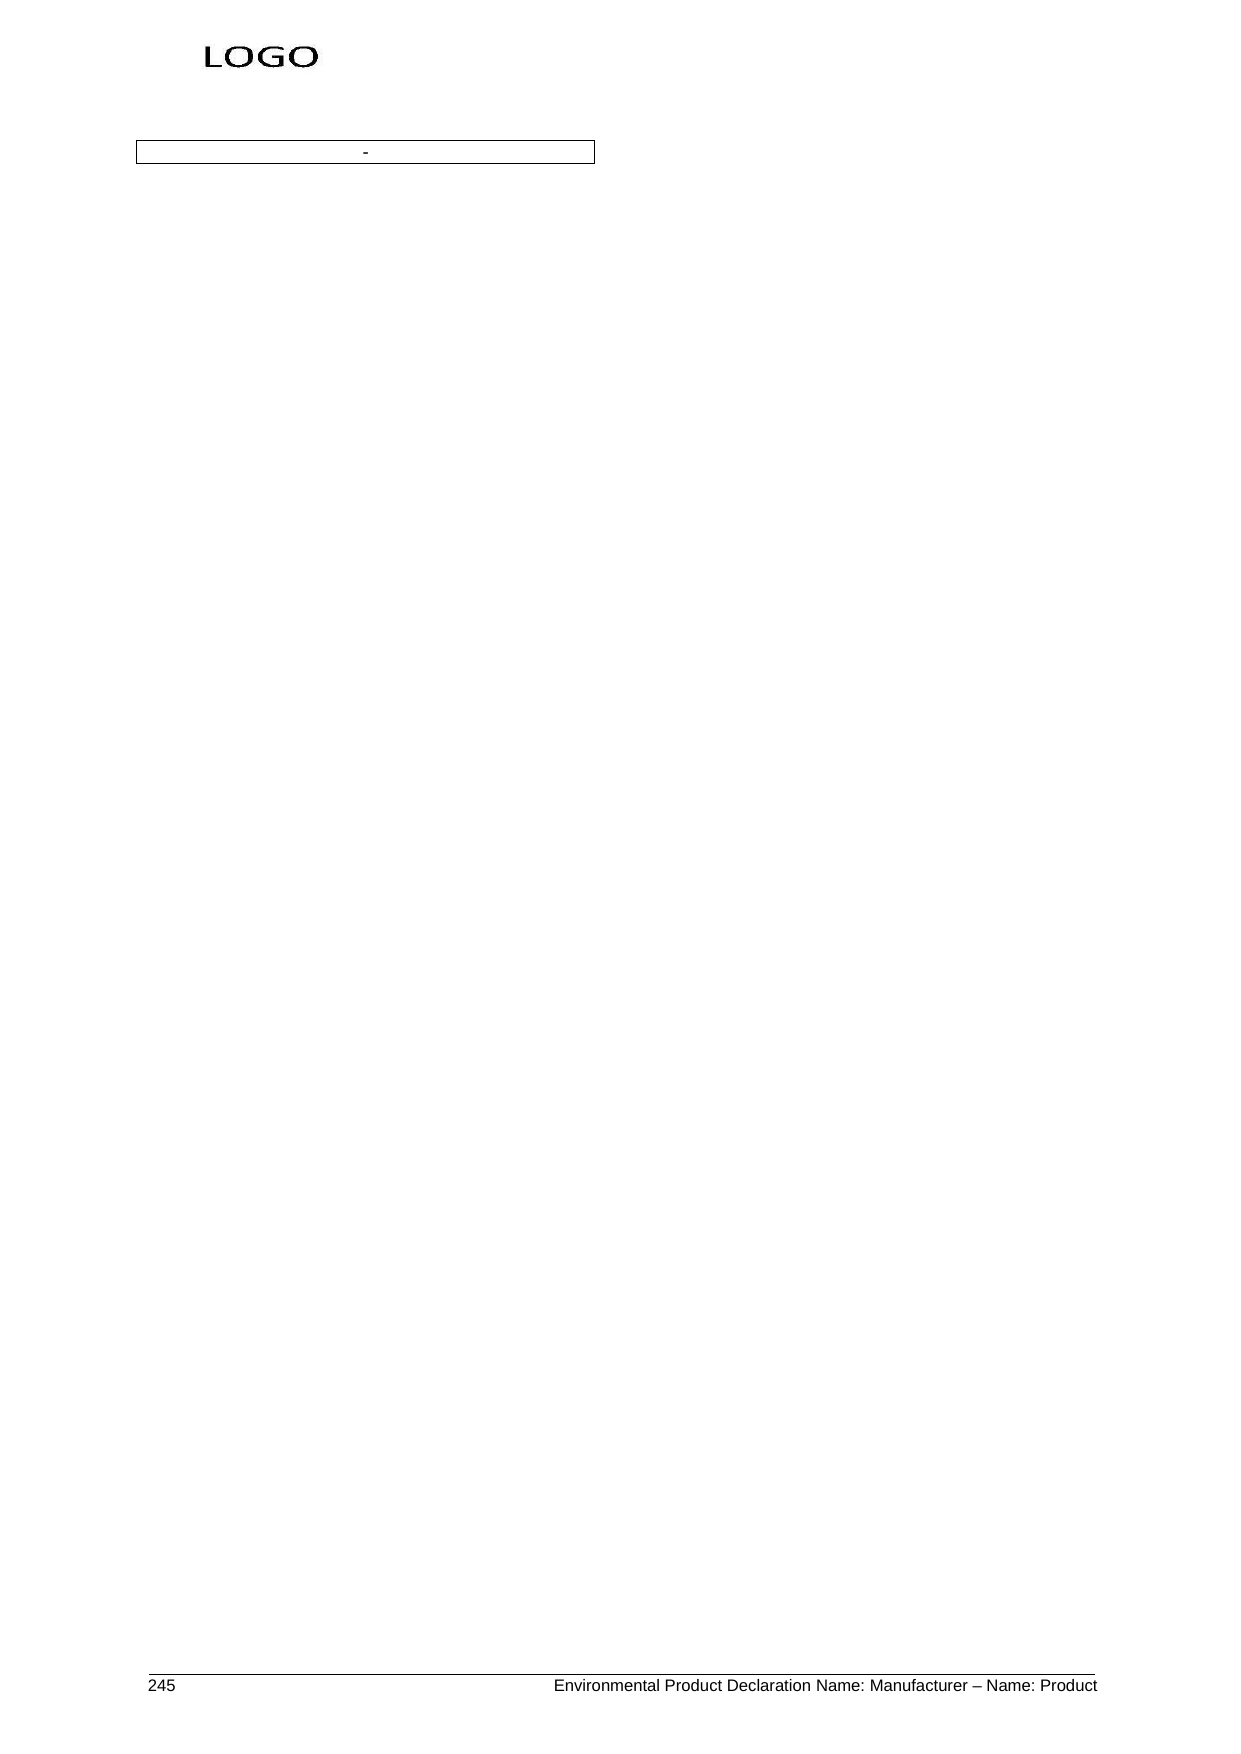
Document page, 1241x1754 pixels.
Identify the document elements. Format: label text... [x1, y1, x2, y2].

picture [148, 13, 623, 102]
table_cell - [137, 141, 594, 162]
